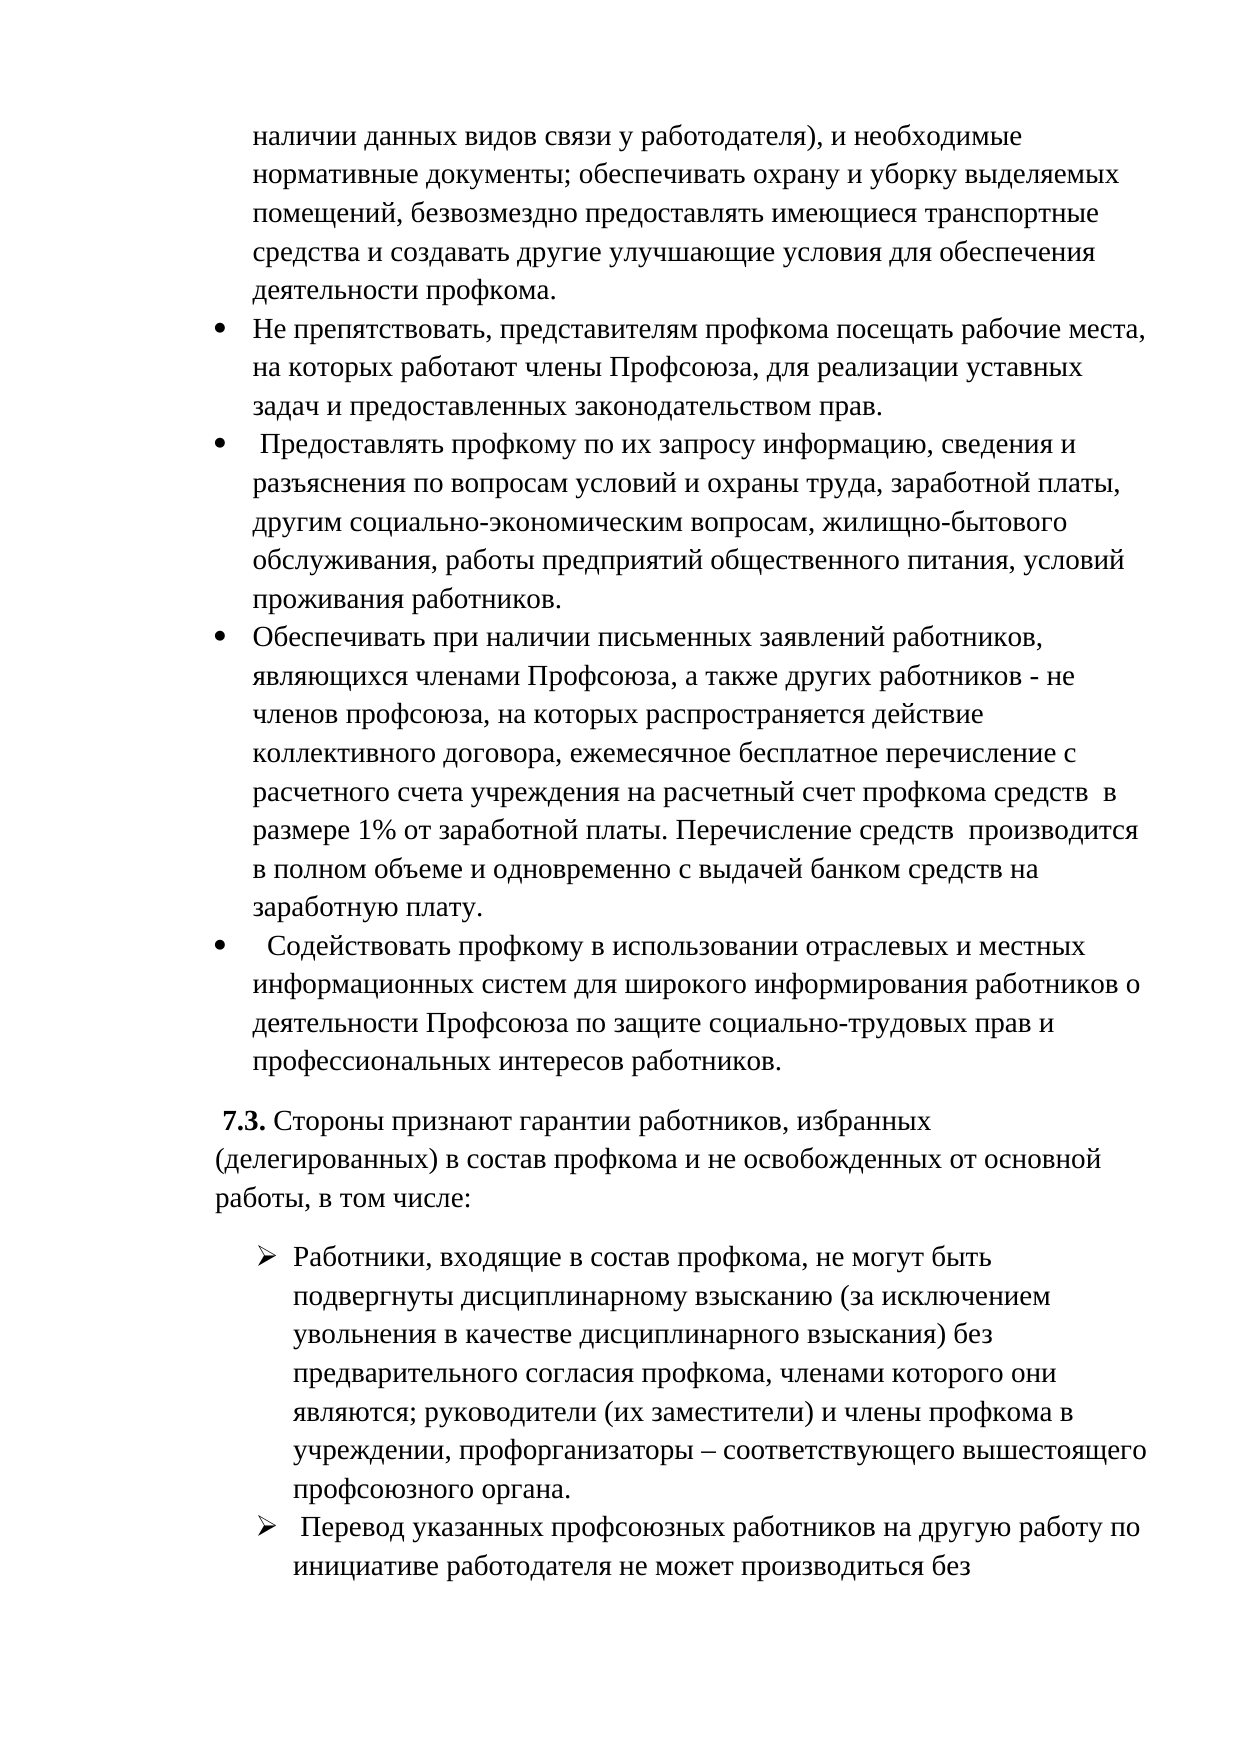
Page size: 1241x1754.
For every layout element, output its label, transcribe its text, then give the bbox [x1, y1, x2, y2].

list Работники, входящие в состав профкома, не могут быть подвергнуты дисциплинарному взысканию (за исключением увольнения в качестве дисциплинарного взыскания) без предварительного согласия профкома, членами которого они являются; руководители (их заместители) и члены профкома в учреждении, профорганизаторы – соответствующего вышестоящего профсоюзного органа. [255, 1239, 1152, 1504]
text 7.3. Стороны признают гарантии работников, избранных (делегированных) в состав профкома и не освобожденных от основной работы, в том числе: [215, 1103, 1152, 1213]
list Обеспечивать при наличии письменных заявлений работников, являющихся членами Профсоюза, а также других работников - не членов профсоюза, на которых распространяется действие коллективного договора, ежемесячное бесплатное перечисление с расчетного счета учреждения на расчетный счет профкома средств в размере 1% от заработной платы. Перечисление средств производится в полном объеме и одновременно с выдачей банком средств на заработную плату. [215, 619, 1152, 923]
list Не препятствовать, представителям профкома посещать рабочие места, на которых работают члены Профсоюза, для реализации уставных задач и предоставленных законодательством прав. [215, 311, 1152, 422]
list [215, 118, 1152, 306]
list Содействовать профкому в использовании отраслевых и местных информационных систем для широкого информирования работников о деятельности Профсоюза по защите социально-трудовых прав и профессиональных интересов работников. [215, 928, 1152, 1077]
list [255, 1509, 1152, 1581]
list Предоставлять профкому по их запросу информацию, сведения и разъяснения по вопросам условий и охраны труда, заработной платы, другим социально-экономическим вопросам, жилищно-бытового обслуживания, работы предприятий общественного питания, условий проживания работников. [215, 427, 1152, 614]
